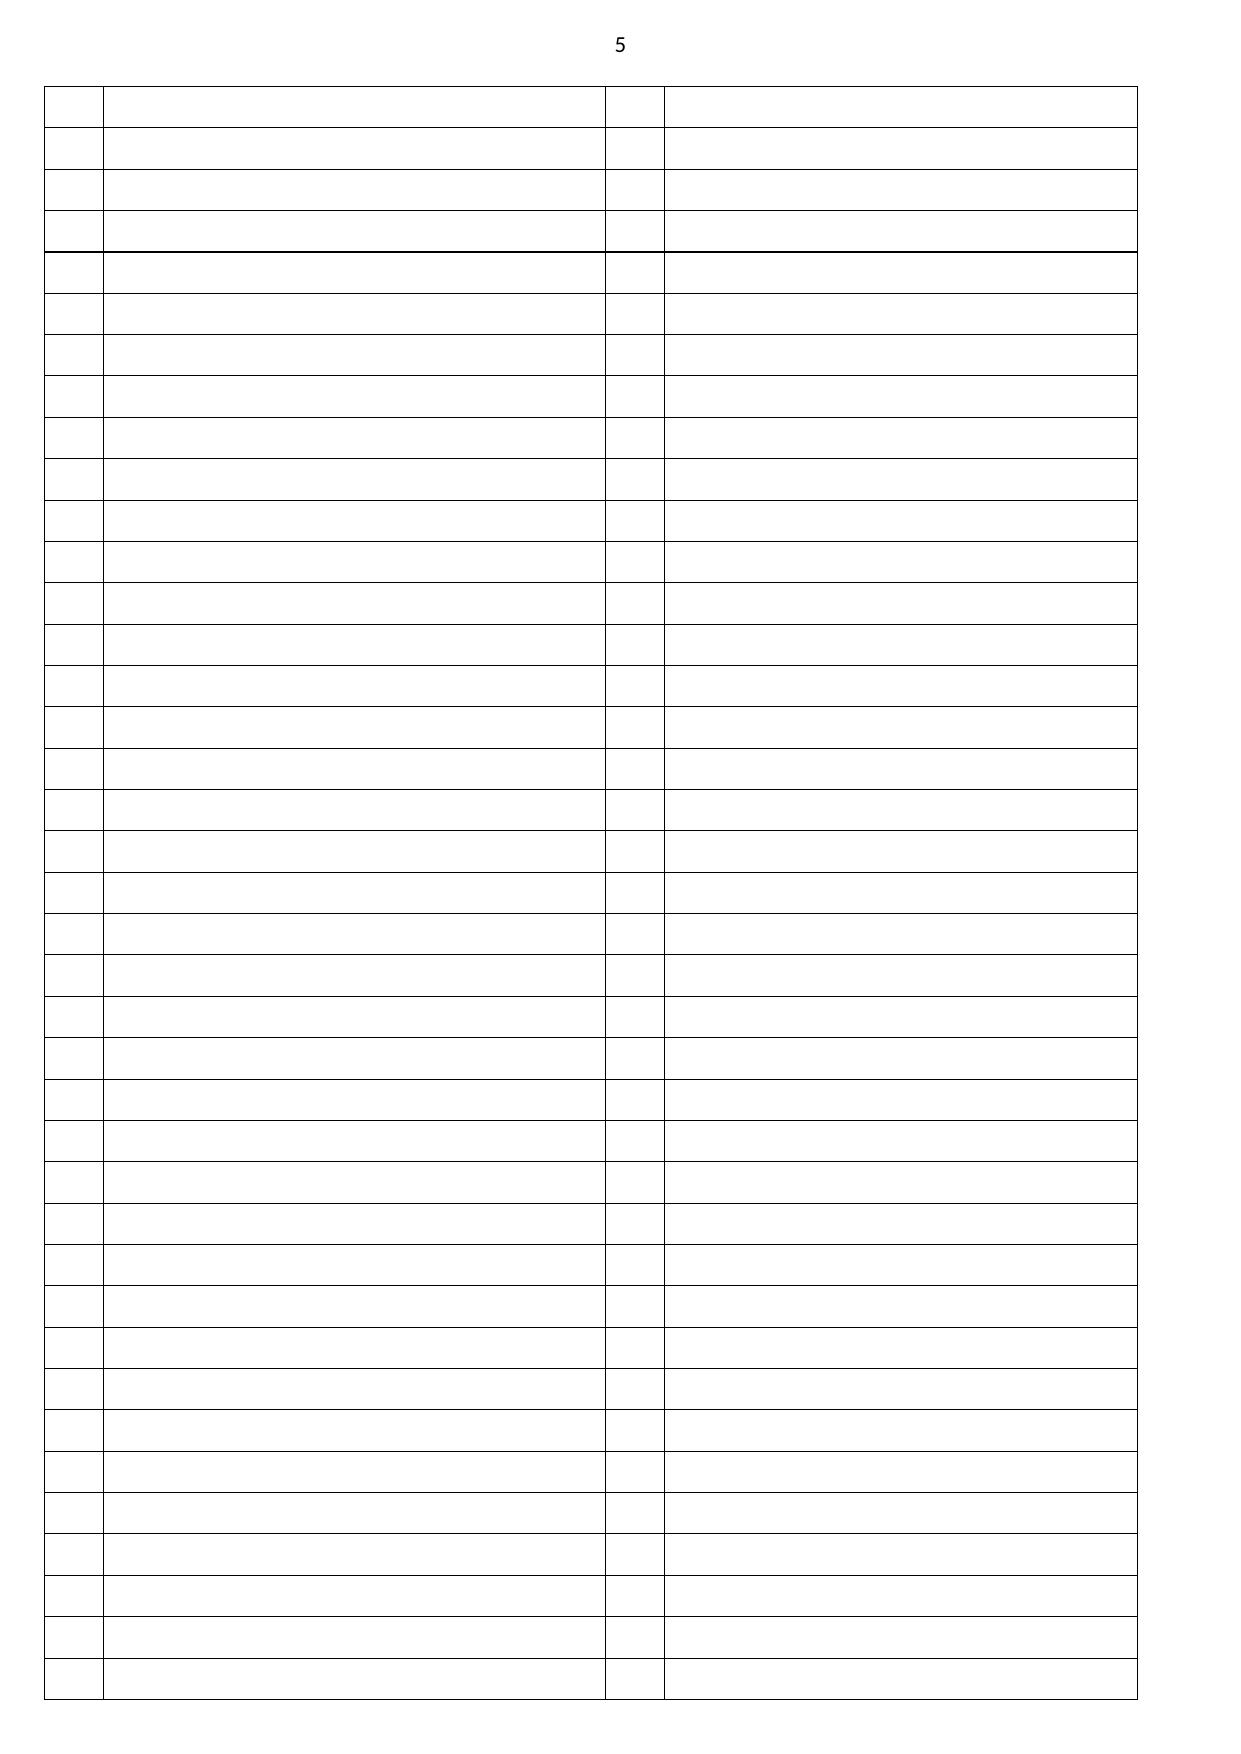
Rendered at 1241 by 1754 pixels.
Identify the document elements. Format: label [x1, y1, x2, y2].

table_cell [606, 87, 664, 127]
table_cell [45, 1617, 103, 1657]
table_cell [665, 790, 1137, 830]
table_cell [665, 1328, 1137, 1368]
table_cell [45, 1369, 103, 1409]
table_cell [45, 1162, 103, 1202]
table_cell [104, 1080, 605, 1120]
table_cell [45, 1121, 103, 1161]
table_cell [104, 1410, 605, 1451]
table_cell [606, 625, 664, 665]
table_cell [606, 1162, 664, 1202]
table_cell [104, 1286, 605, 1327]
table_cell [104, 749, 605, 789]
table_cell [104, 583, 605, 623]
table_cell [606, 542, 664, 582]
table_cell [665, 583, 1137, 623]
table_cell [665, 666, 1137, 706]
table_cell [665, 1286, 1137, 1327]
table_cell [665, 1080, 1137, 1120]
table_cell [665, 376, 1137, 417]
table_cell [104, 1576, 605, 1616]
table_cell [665, 1162, 1137, 1202]
table_cell [45, 1576, 103, 1616]
table_cell [606, 253, 664, 293]
table_cell [606, 418, 664, 458]
table_cell [104, 211, 605, 251]
table_cell [45, 831, 103, 872]
table_cell [45, 666, 103, 706]
table_cell [606, 1204, 664, 1244]
table_cell [45, 749, 103, 789]
table_cell [104, 1493, 605, 1533]
table_cell [45, 873, 103, 913]
table_cell [104, 914, 605, 954]
table_cell [45, 790, 103, 830]
table_cell [606, 376, 664, 417]
table_cell [665, 542, 1137, 582]
table_cell [606, 501, 664, 541]
table_cell [104, 1328, 605, 1368]
table_cell [104, 831, 605, 872]
table_cell [104, 1617, 605, 1657]
table_cell [104, 335, 605, 375]
table_cell [45, 294, 103, 334]
table_cell [606, 128, 664, 169]
table_cell [665, 1038, 1137, 1078]
table_cell [606, 707, 664, 748]
table_cell [45, 87, 103, 127]
table_cell [665, 955, 1137, 996]
table_cell [606, 1080, 664, 1120]
table_cell [665, 459, 1137, 499]
table_cell [104, 459, 605, 499]
table_cell [606, 211, 664, 251]
table_cell [45, 253, 103, 293]
table_cell [45, 211, 103, 251]
table_cell [45, 1204, 103, 1244]
table_cell [104, 128, 605, 169]
table_cell [665, 831, 1137, 872]
table_cell [104, 1369, 605, 1409]
table_cell [45, 1328, 103, 1368]
table_cell [606, 1617, 664, 1657]
table_cell [606, 294, 664, 334]
table_cell [104, 376, 605, 417]
table_cell [606, 831, 664, 872]
table_cell [665, 873, 1137, 913]
table_cell [45, 707, 103, 748]
table_cell [665, 1493, 1137, 1533]
table_cell [45, 418, 103, 458]
table_cell [665, 418, 1137, 458]
table_cell [606, 1328, 664, 1368]
table_cell [606, 1534, 664, 1575]
table_cell [665, 1452, 1137, 1492]
table_cell [104, 501, 605, 541]
table_cell [45, 1452, 103, 1492]
table_cell [104, 790, 605, 830]
table_cell [104, 625, 605, 665]
table_cell [606, 1659, 664, 1699]
table_cell [104, 294, 605, 334]
table_cell [665, 335, 1137, 375]
table_cell [665, 128, 1137, 169]
table_cell [606, 749, 664, 789]
table_cell [665, 294, 1137, 334]
table_cell [104, 418, 605, 458]
table_cell [45, 1659, 103, 1699]
table_cell [45, 1245, 103, 1285]
table_cell [104, 87, 605, 127]
table_cell [606, 1121, 664, 1161]
table_cell [104, 542, 605, 582]
table_cell [104, 707, 605, 748]
table_cell [606, 1286, 664, 1327]
table_cell [665, 625, 1137, 665]
table_cell [606, 914, 664, 954]
table_cell [606, 583, 664, 623]
table_cell [665, 87, 1137, 127]
table_cell [45, 1493, 103, 1533]
table_cell [665, 997, 1137, 1037]
table_cell [104, 997, 605, 1037]
table_cell [104, 1534, 605, 1575]
table_cell [665, 501, 1137, 541]
table_cell [665, 1659, 1137, 1699]
table_cell [606, 1410, 664, 1451]
table_cell [45, 1080, 103, 1120]
table_cell [104, 955, 605, 996]
table_cell [665, 1534, 1137, 1575]
table_cell [665, 749, 1137, 789]
table_cell [104, 1659, 605, 1699]
table_cell [45, 997, 103, 1037]
table_cell [606, 997, 664, 1037]
table_cell [104, 873, 605, 913]
table_cell [45, 1410, 103, 1451]
table_cell [45, 625, 103, 665]
table_cell [606, 1576, 664, 1616]
table_cell [665, 170, 1137, 210]
table_cell [45, 542, 103, 582]
table_cell [606, 1038, 664, 1078]
table_cell [45, 914, 103, 954]
table_cell [104, 170, 605, 210]
table_cell [45, 128, 103, 169]
table_cell [665, 1410, 1137, 1451]
table_cell [45, 583, 103, 623]
table_cell [104, 1121, 605, 1161]
table_cell [665, 1245, 1137, 1285]
table_cell [665, 707, 1137, 748]
table_cell [45, 459, 103, 499]
table_cell [606, 1493, 664, 1533]
table_cell [104, 1245, 605, 1285]
table_cell [45, 1038, 103, 1078]
table_cell [606, 666, 664, 706]
table_cell [45, 170, 103, 210]
table_cell [665, 1204, 1137, 1244]
table_cell [45, 1286, 103, 1327]
table_cell [665, 211, 1137, 251]
table_cell [45, 501, 103, 541]
table_cell [606, 873, 664, 913]
table_cell [665, 1576, 1137, 1616]
table_cell [104, 253, 605, 293]
table_cell [606, 335, 664, 375]
table_cell [606, 170, 664, 210]
table_cell [45, 1534, 103, 1575]
table_cell [606, 459, 664, 499]
table_cell [104, 1452, 605, 1492]
table_cell [665, 253, 1137, 293]
table_cell [104, 1204, 605, 1244]
table_cell [104, 1162, 605, 1202]
table_cell [104, 1038, 605, 1078]
table_cell [606, 1245, 664, 1285]
table_cell [45, 955, 103, 996]
table_cell [665, 914, 1137, 954]
table_cell [665, 1369, 1137, 1409]
table_cell [606, 790, 664, 830]
table_cell [606, 1369, 664, 1409]
table_cell [606, 955, 664, 996]
table_cell [104, 666, 605, 706]
table_cell [45, 335, 103, 375]
table_cell [665, 1121, 1137, 1161]
table_cell [45, 376, 103, 417]
table_cell [665, 1617, 1137, 1657]
table_cell [606, 1452, 664, 1492]
